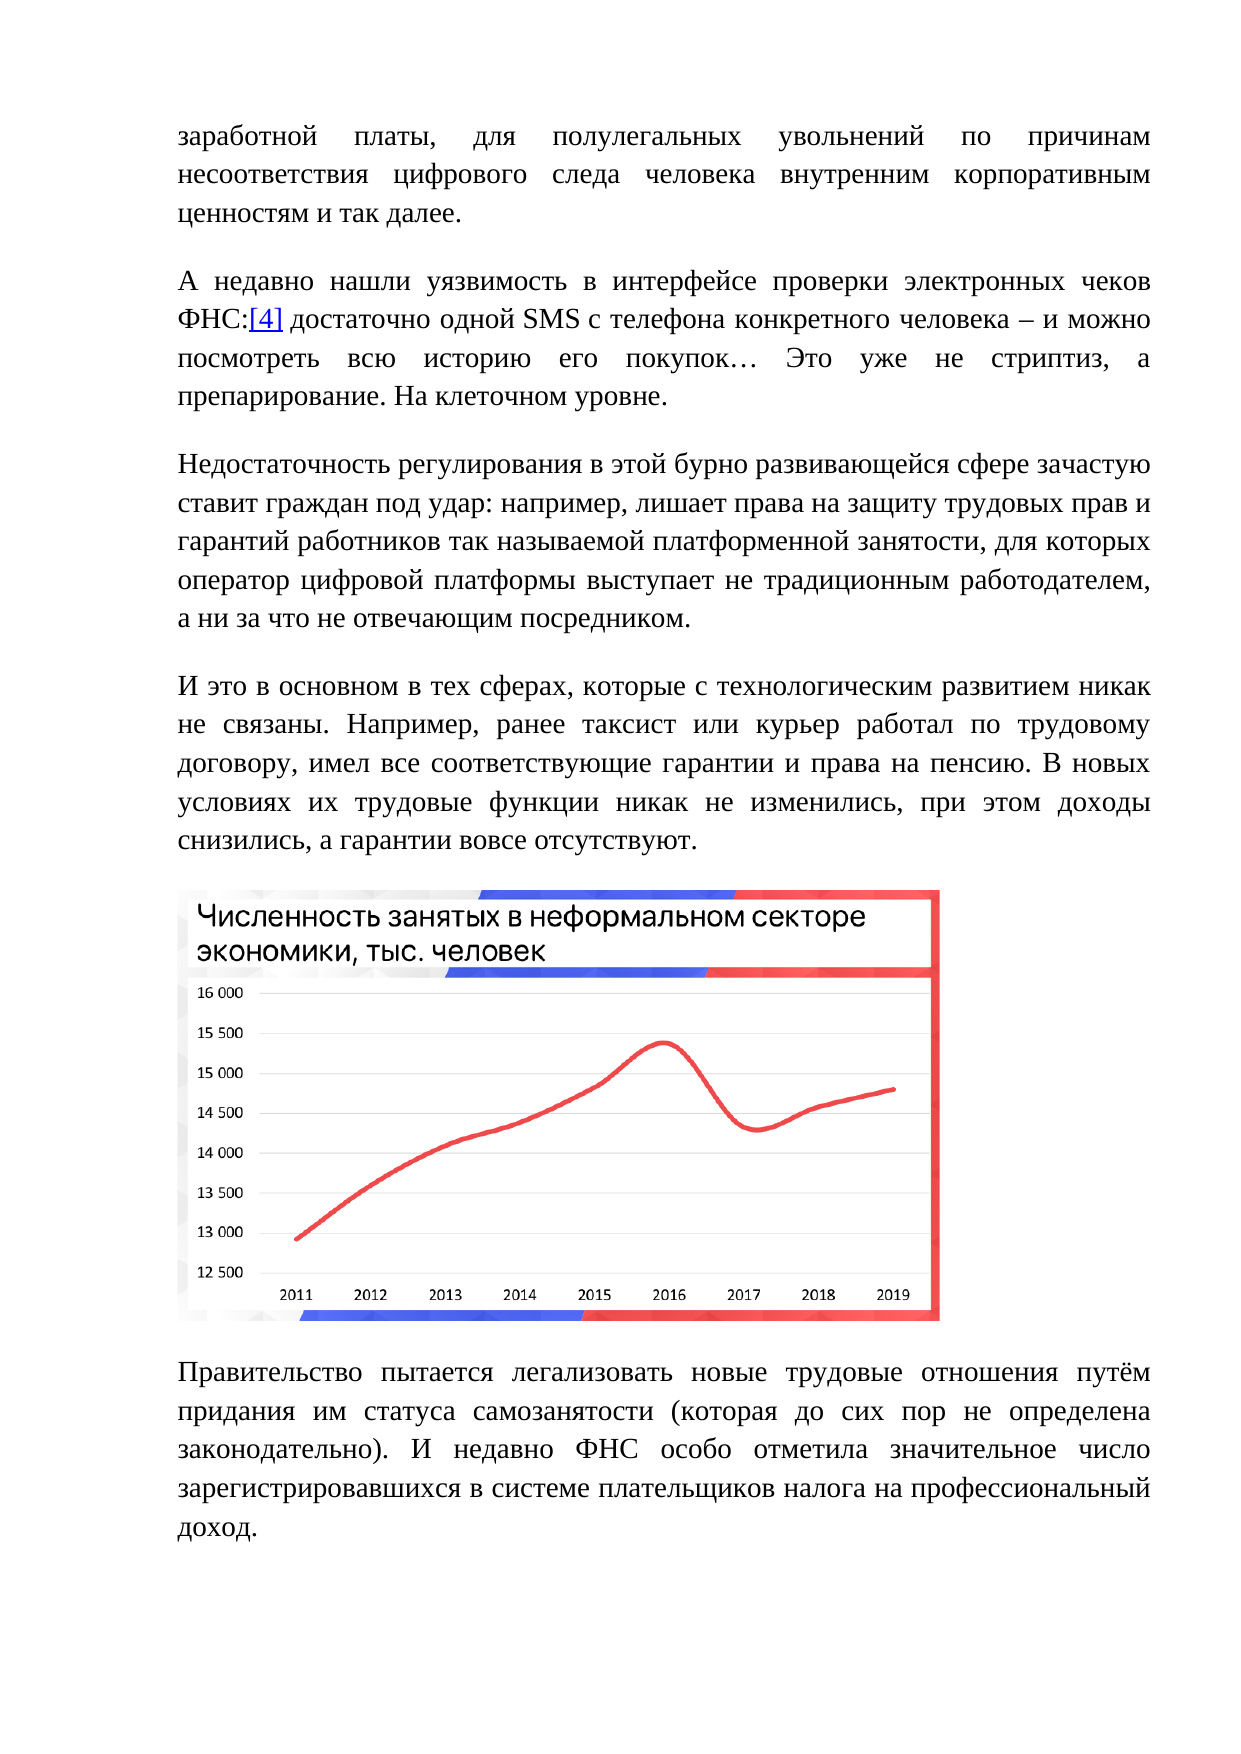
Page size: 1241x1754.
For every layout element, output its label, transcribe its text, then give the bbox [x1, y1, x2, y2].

text Правительство пытается легализовать новые трудовые отношения путём придания им статуса самозанятости (которая до сих пор не определена законодательно). И недавно ФНС особо отметила значительное число зарегистрировавшихся в системе плательщиков налога на профессиональный доход. [177, 1354, 1152, 1542]
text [177, 118, 1152, 229]
text Недостаточность регулирования в этой бурно развивающейся сфере зачастую ставит граждан под удар: например, лишает права на защиту трудовых прав и гарантий работников так называемой платформенной занятости, для которых оператор цифровой платформы выступает не традиционным работодателем, а ни за что не отвечающим посредником. [177, 446, 1152, 634]
text И это в основном в тех сферах, которые с технологическим развитием никак не связаны. Например, ранее таксист или курьер работал по трудовому договору, имел все соответствующие гарантии и права на пенсию. В новых условиях их трудовые функции никак не изменились, при этом доходы снизились, а гарантии вовсе отсутствуют. [177, 668, 1152, 856]
text А недавно нашли уязвимость в интерфейсе проверки электронных чеков ФНС:[4] достаточно одной SMS с телефона конкретного человека – и можно посмотреть всю историю его покупок… Это уже не стриптиз, а препарирование. На клеточном уровне. [177, 263, 1152, 412]
picture [177, 890, 940, 1322]
